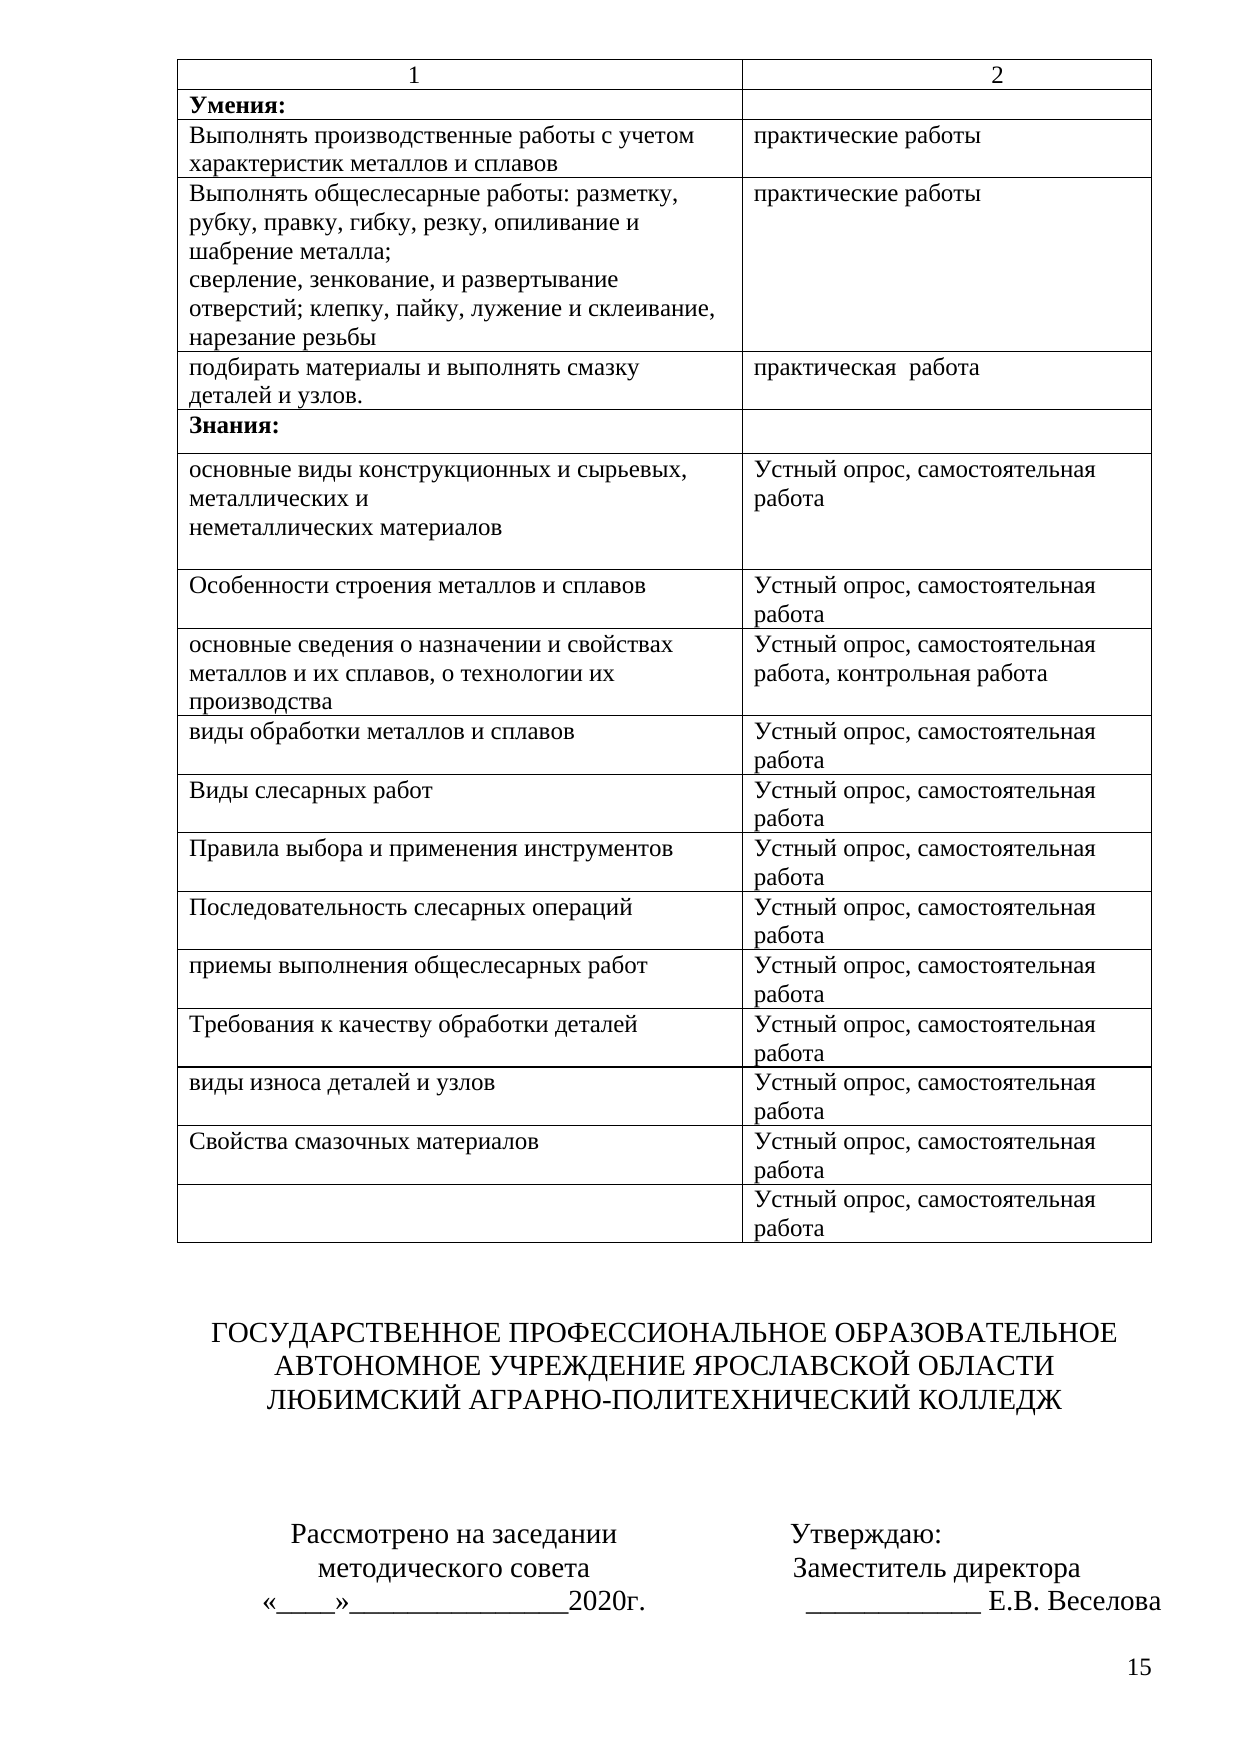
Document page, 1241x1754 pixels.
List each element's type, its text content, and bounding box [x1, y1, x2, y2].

table_cell приемы выполнения общеслесарных работ [178, 950, 742, 1008]
table_cell практические работы [743, 120, 1151, 177]
table_cell подбирать материалы и выполнять смазку деталей и узлов. [178, 352, 742, 409]
table_header Утверждаю: Заместитель директора ____________ Е.В. Веселова «____»__________________2020г. [720, 1483, 1237, 1636]
table_cell Свойства смазочных материалов [178, 1126, 742, 1183]
table_cell виды износа деталей и узлов [178, 1068, 742, 1125]
table_cell [178, 1185, 742, 1242]
table_cell Выполнять общеслесарные работы: разметку, рубку, правку, гибку, резку, опиливание и шабрение металла; сверление, зенкование, и развертывание отверстий; клепку, пайку, лужение и склеивание, нарезание резьбы [178, 178, 742, 351]
table_cell Знания: [178, 410, 742, 453]
table_cell основные сведения о назначении и свойствах металлов и их сплавов, о технологии их производства [178, 629, 742, 715]
text ГОСУДАРСТВЕННОЕ ПРОФЕССИОНАЛЬНОЕ ОБРАЗОВАТЕЛЬНОЕ АВТОНОМНОЕ УЧРЕЖДЕНИЕ ЯРОСЛАВСКОЙ ОБЛАСТИ ЛЮБИМСКИЙ АГРАРНО-ПОЛИТЕХНИЧЕСКИЙ КОЛЛЕДЖ [177, 1315, 1152, 1416]
table_cell Устный опрос, самостоятельная работа [743, 1068, 1151, 1125]
table_cell Виды слесарных работ [178, 775, 742, 832]
table_cell Выполнять производственные работы с учетом характеристик металлов и сплавов [178, 120, 742, 177]
table_cell Устный опрос, самостоятельная работа [743, 950, 1151, 1008]
table_cell Устный опрос, самостоятельная работа [743, 716, 1151, 774]
table_cell виды обработки металлов и сплавов [178, 716, 742, 774]
table_cell Правила выбора и применения инструментов [178, 833, 742, 891]
table_cell Особенности строения металлов и сплавов [178, 570, 742, 628]
table_cell практические работы [743, 178, 1151, 351]
table_cell Умения: [178, 90, 742, 119]
table_cell Устный опрос, самостоятельная работа [743, 454, 1151, 569]
table_cell Устный опрос, самостоятельная работа [743, 570, 1151, 628]
table_cell Устный опрос, самостоятельная работа [743, 892, 1151, 949]
table_header Рассмотрено на заседании методического совета «____»_______________2020г. Председатель МС _______________ Т.М. Смирнова [177, 1483, 720, 1636]
table_cell практическая работа [743, 352, 1151, 409]
table_cell Последовательность слесарных операций [178, 892, 742, 949]
table_cell Устный опрос, самостоятельная работа [743, 833, 1151, 891]
table_cell Устный опрос, самостоятельная работа [743, 1126, 1151, 1183]
table_cell Устный опрос, самостоятельная работа [743, 1009, 1151, 1066]
table_cell Устный опрос, самостоятельная работа [743, 1185, 1151, 1242]
table_cell [743, 410, 1151, 453]
table_cell Требования к качеству обработки деталей [178, 1009, 742, 1066]
table_cell [743, 90, 1151, 119]
table_cell 1 [178, 60, 742, 89]
table_cell основные виды конструкционных и сырьевых, металлических и неметаллических материалов [178, 454, 742, 569]
table_cell Устный опрос, самостоятельная работа, контрольная работа [743, 629, 1151, 715]
table_cell Устный опрос, самостоятельная работа [743, 775, 1151, 832]
table_cell 2 [743, 60, 1151, 89]
